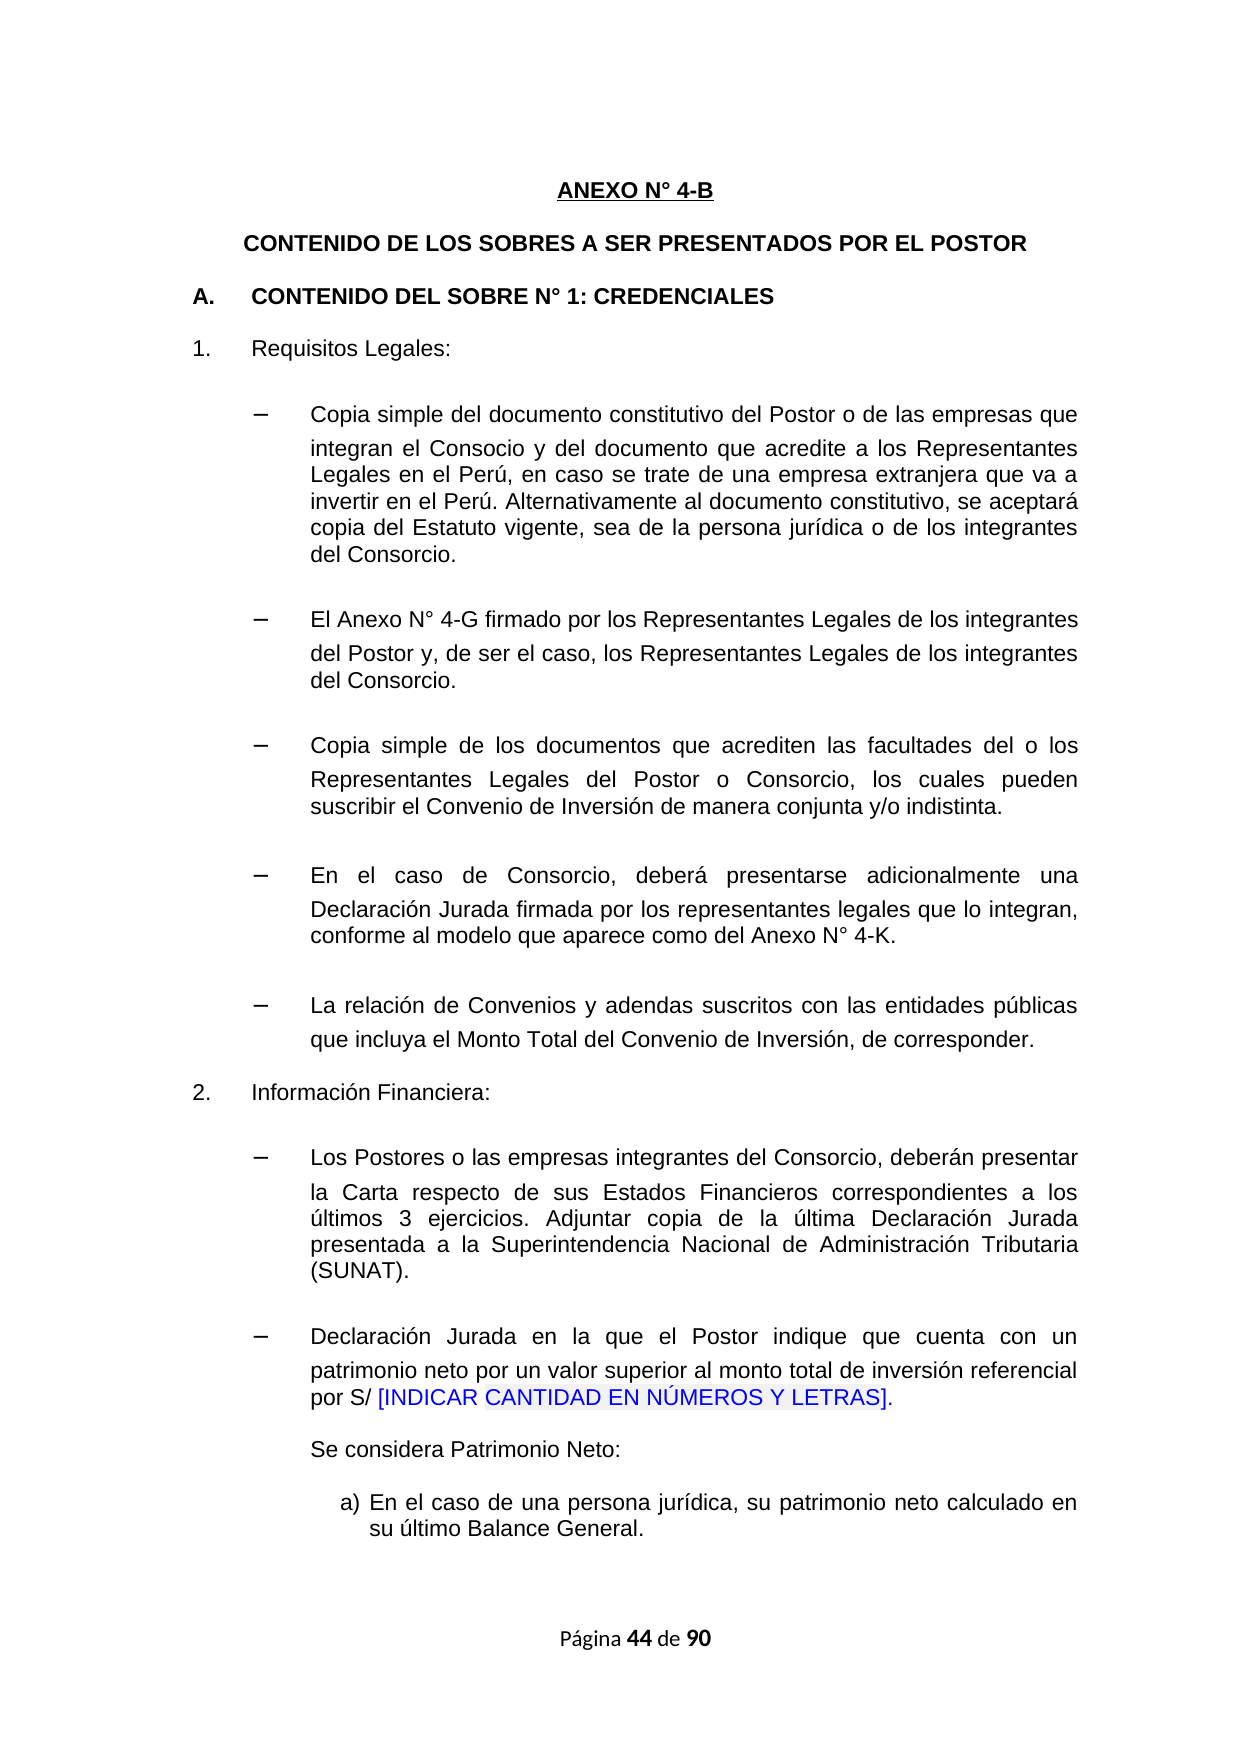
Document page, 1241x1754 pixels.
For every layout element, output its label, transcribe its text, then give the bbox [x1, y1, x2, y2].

list Información Financiera: [192, 1079, 1078, 1105]
list Los Postores o las empresas integrantes del Consorcio, deberán presentar la Carta respecto de sus Estados Financieros correspondientes a los últimos 3 ejercicios. Adjuntar copia de la última Declaración Jurada presentada a la Superintendencia Nacional de Administración Tributaria (SUNAT). [251, 1131, 1078, 1284]
list Copia simple de los documentos que acrediten las facultades del o los Representantes Legales del Postor o Consorcio, los cuales pueden suscribir el Convenio de Inversión de manera conjunta y/o indistinta. [251, 719, 1078, 819]
text ANEXO N° 4-B [192, 177, 1078, 204]
list En el caso de una persona jurídica, su patrimonio neto calculado en su último Balance General. [340, 1489, 1078, 1542]
text Se considera Patrimonio Neto: [310, 1436, 1078, 1463]
list En el caso de Consorcio, deberá presentarse adicionalmente una Declaración Jurada firmada por los representantes legales que lo integran, conforme al modelo que aparece como del Anexo N° 4-K. [251, 849, 1078, 949]
text CONTENIDO DE LOS SOBRES A SER PRESENTADOS POR EL POSTOR [192, 230, 1078, 256]
list La relación de Convenios y adendas suscritos con las entidades públicas que incluya el Monto Total del Convenio de Inversión, de corresponder. [251, 979, 1078, 1052]
list Copia simple del documento constitutivo del Postor o de las empresas que integran el Consocio y del documento que acredite a los Representantes Legales en el Perú, en caso se trate de una empresa extranjera que va a invertir en el Perú. Alternativamente al documento constitutivo, se aceptará copia del Estatuto vigente, sea de la persona jurídica o de los integrantes del Consorcio. [251, 388, 1078, 567]
list Declaración Jurada en la que el Postor indique que cuenta con un patrimonio neto por un valor superior al monto total de inversión referencial por S/ [INDICAR CANTIDAD EN NÚMEROS Y LETRAS]. [251, 1310, 1078, 1410]
list Requisitos Legales: [192, 335, 1078, 362]
list El Anexo N° 4-G firmado por los Representantes Legales de los integrantes del Postor y, de ser el caso, los Representantes Legales de los integrantes del Consorcio. [251, 593, 1078, 693]
list CONTENIDO DEL SOBRE N° 1: CREDENCIALES [192, 283, 1078, 309]
